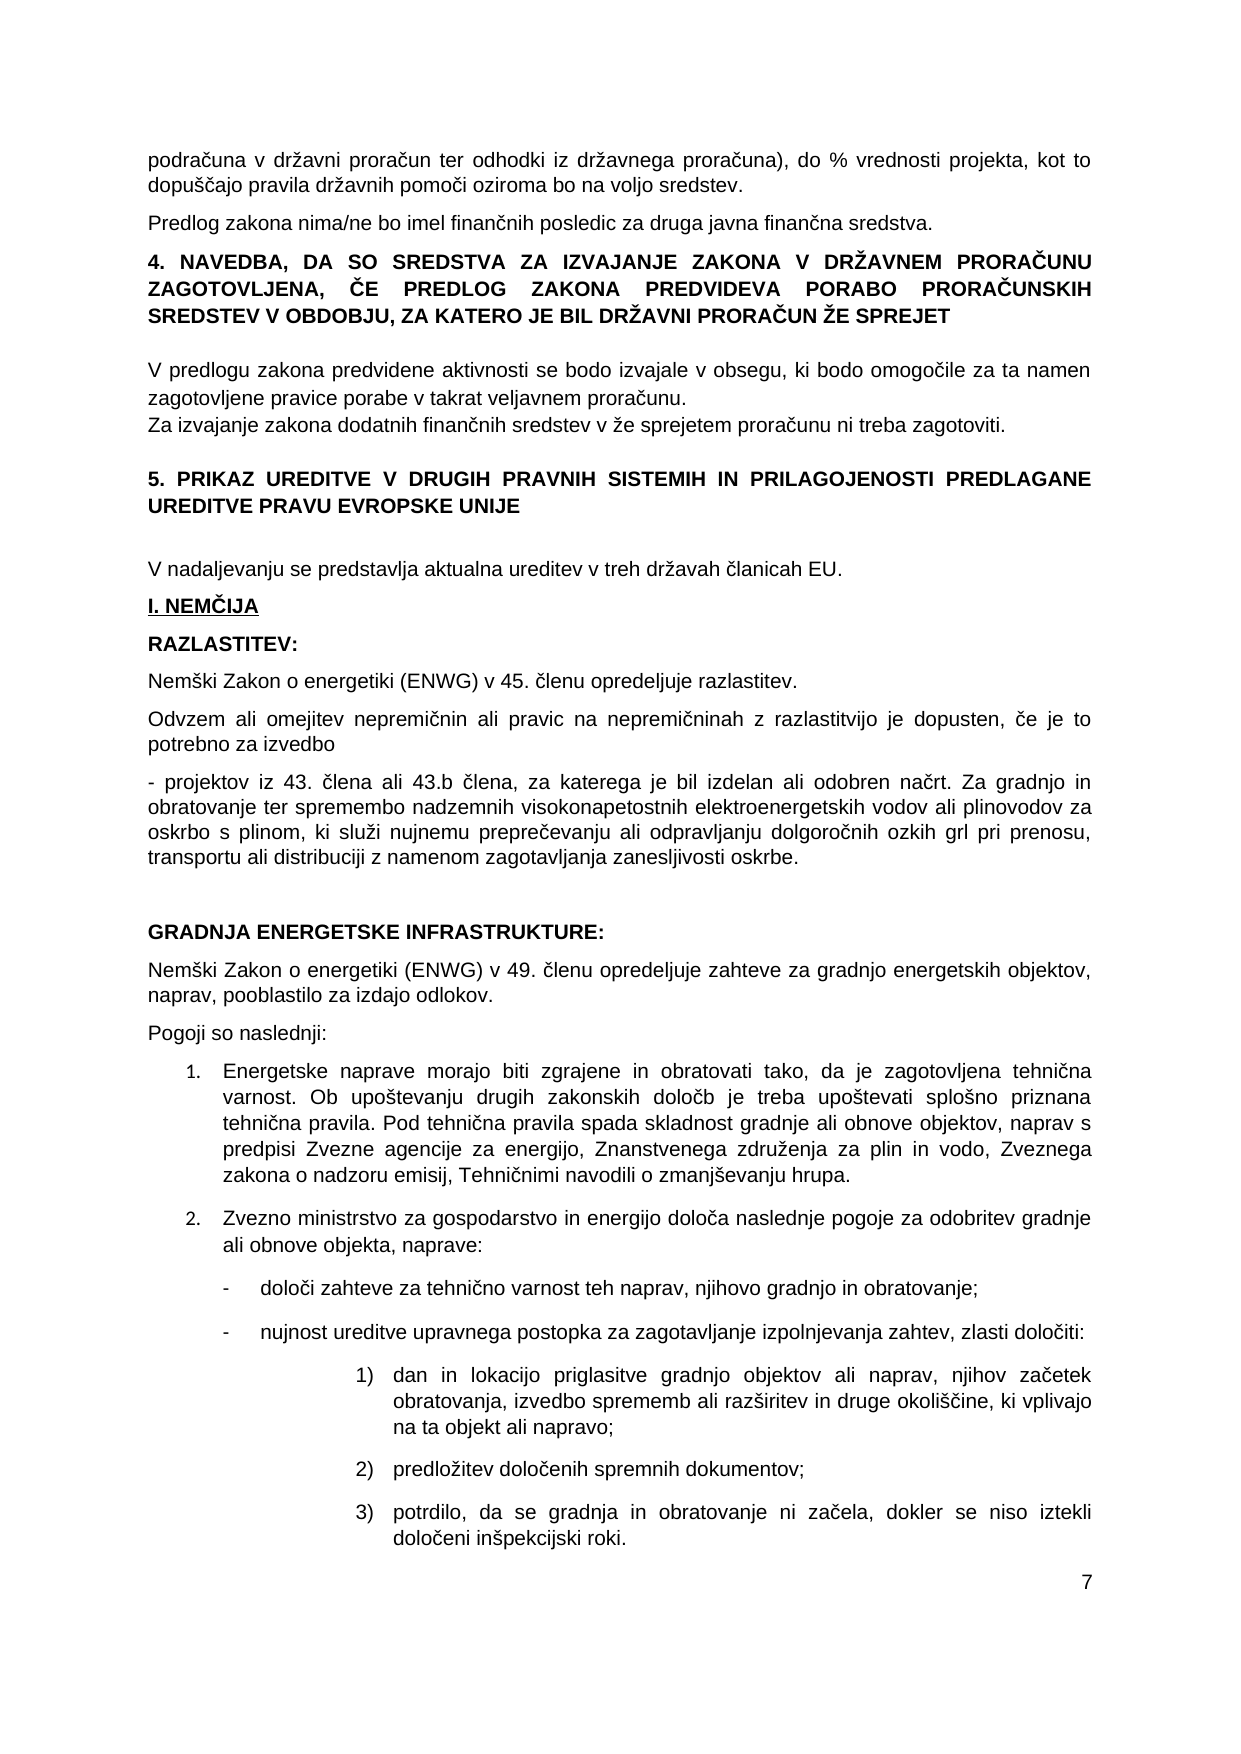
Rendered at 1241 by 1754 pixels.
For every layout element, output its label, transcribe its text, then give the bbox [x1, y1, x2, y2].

text RAZLASTITEV: [148, 632, 1093, 656]
list potrdilo, da se gradnja in obratovanje ni začela, dokler se niso iztekli določeni inšpekcijski roki. [355, 1500, 1093, 1549]
list predložitev določenih spremnih dokumentov; [355, 1457, 1093, 1481]
text Nemški Zakon o energetiki (ENWG) v 45. členu opredeljuje razlastitev. [148, 669, 1093, 693]
text - projektov iz 43. člena ali 43.b člena, za katerega je bil izdelan ali odobren načrt. Za gradnjo in obratovanje ter spremembo nadzemnih visokonapetostnih elektroenergetskih vodov ali plinovodov za oskrbo s plinom, ki služi nujnemu preprečevanju ali odpravljanju dolgoročnih ozkih grl pri prenosu, transportu ali distribuciji z namenom zagotavljanja zanesljivosti oskrbe. [148, 769, 1093, 869]
text Odvzem ali omejitev nepremičnin ali pravic na nepremičninah z razlastitvijo je dopusten, če je to potrebno za izvedbo [148, 707, 1093, 756]
list dan in lokacijo priglasitve gradnjo objektov ali naprav, njihov začetek obratovanja, izvedbo sprememb ali razširitev in druge okoliščine, ki vplivajo na ta objekt ali napravo; [355, 1363, 1093, 1439]
text 5. PRIKAZ UREDITVE V DRUGIH PRAVNIH SISTEMIH IN PRILAGOJENOSTI PREDLAGANE UREDITVE PRAVU EVROPSKE UNIJE [148, 464, 1093, 519]
text V nadaljevanju se predstavlja aktualna ureditev v treh državah članicah EU. [148, 556, 1093, 580]
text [148, 148, 1093, 197]
text 4. NAVEDBA, DA SO SREDSTVA ZA IZVAJANJE ZAKONA V DRŽAVNEM PRORAČUNU ZAGOTOVLJENA, ČE PREDLOG ZAKONA PREDVIDEVA PORABO PRORAČUNSKIH SREDSTEV V OBDOBJU, ZA KATERO JE BIL DRŽAVNI PRORAČUN ŽE SPREJET [148, 248, 1093, 329]
list Energetske naprave morajo biti zgrajene in obratovati tako, da je zagotovljena tehnična varnost. Ob upoštevanju drugih zakonskih določb je treba upoštevati splošno priznana tehnična pravila. Pod tehnična pravila spada skladnost gradnje ali obnove objektov, naprav s predpisi Zvezne agencije za energijo, Znanstvenega združenja za plin in vodo, Zveznega zakona o nadzoru emisij, Tehničnimi navodili o zmanjševanju hrupa. [185, 1058, 1093, 1187]
text V predlogu zakona predvidene aktivnosti se bodo izvajale v obsegu, ki bodo omogočile za ta namen zagotovljene pravice porabe v takrat veljavnem proračunu. [148, 356, 1093, 410]
list Zvezno ministrstvo za gospodarstvo in energijo določa naslednje pogoje za odobritev gradnje ali obnove objekta, naprave: [185, 1205, 1093, 1256]
text Predlog zakona nima/ne bo imel finančnih posledic za druga javna finančna sredstva. [148, 210, 1093, 234]
list določi zahteve za tehnično varnost teh naprav, njihovo gradnjo in obratovanje; [223, 1275, 1093, 1300]
text Za izvajanje zakona dodatnih finančnih sredstev v že sprejetem proračunu ni treba zagotoviti. [148, 410, 1093, 437]
text GRADNJA ENERGETSKE INFRASTRUKTURE: [148, 920, 1093, 944]
text I. NEMČIJA [148, 594, 1093, 618]
text Pogoji so naslednji: [148, 1020, 1093, 1044]
text Nemški Zakon o energetiki (ENWG) v 49. členu opredeljuje zahteve za gradnjo energetskih objektov, naprav, pooblastilo za izdajo odlokov. [148, 958, 1093, 1007]
list nujnost ureditve upravnega postopka za zagotavljanje izpolnjevanja zahtev, zlasti določiti: [223, 1319, 1093, 1344]
